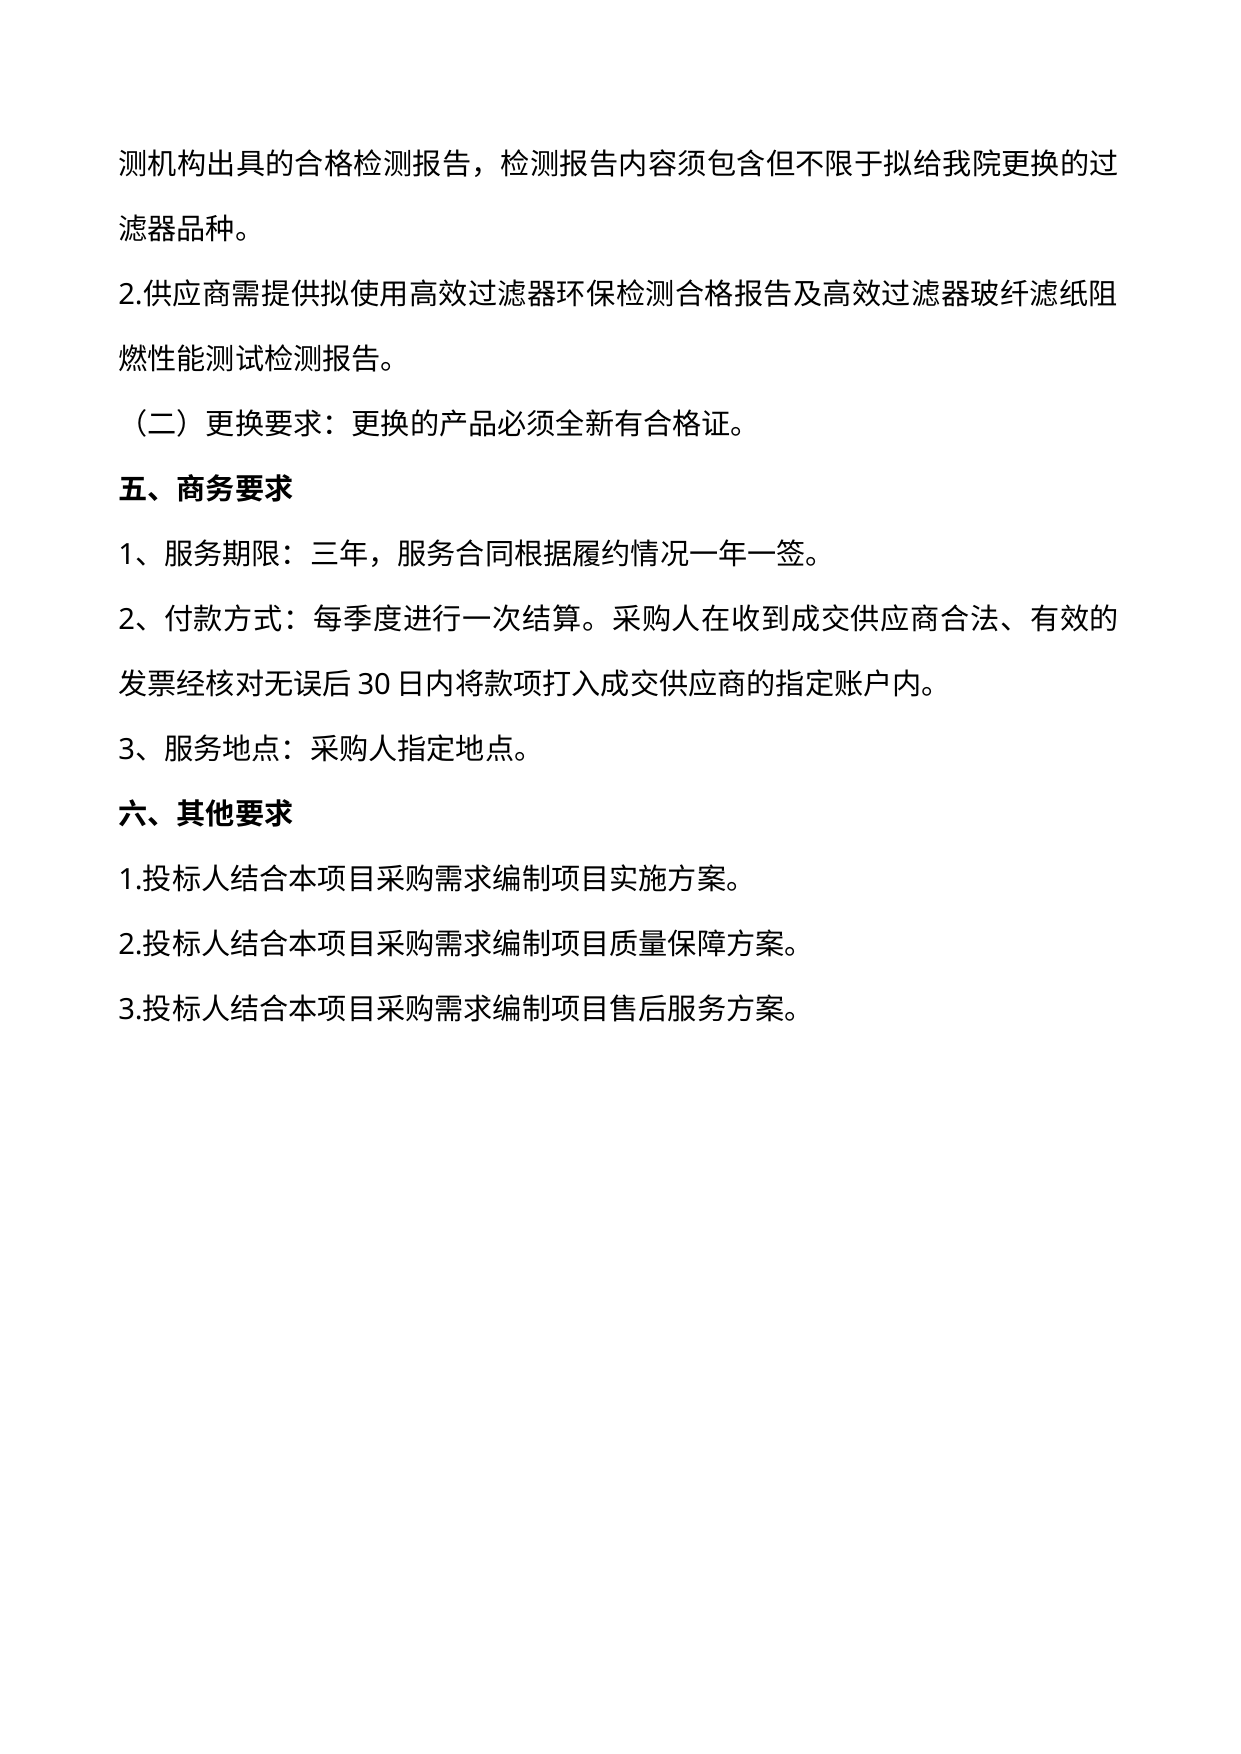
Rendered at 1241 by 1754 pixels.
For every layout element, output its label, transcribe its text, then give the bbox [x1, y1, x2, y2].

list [118, 129, 1122, 259]
list 3.投标人结合本项目采购需求编制项目售后服务方案。 [118, 974, 1122, 1039]
list 商务要求 [118, 454, 1122, 519]
list 更换要求：更换的产品必须全新有合格证。 [118, 389, 1122, 454]
list 3、服务地点：采购人指定地点。 [118, 714, 1122, 779]
list 付款方式：每季度进行一次结算。采购人在收到成交供应商合法、有效的发票经核对无误后30日内将款项打入成交供应商的指定账户内。 [118, 584, 1122, 714]
list 其他要求 [118, 779, 1122, 844]
list 2.供应商需提供拟使用高效过滤器环保检测合格报告及高效过滤器玻纤滤纸阻燃性能测试检测报告。 [118, 259, 1122, 389]
list 1.投标人结合本项目采购需求编制项目实施方案。 [118, 844, 1122, 909]
list 2.投标人结合本项目采购需求编制项目质量保障方案。 [118, 909, 1122, 974]
list 服务期限：三年，服务合同根据履约情况一年一签。 [118, 519, 1122, 584]
